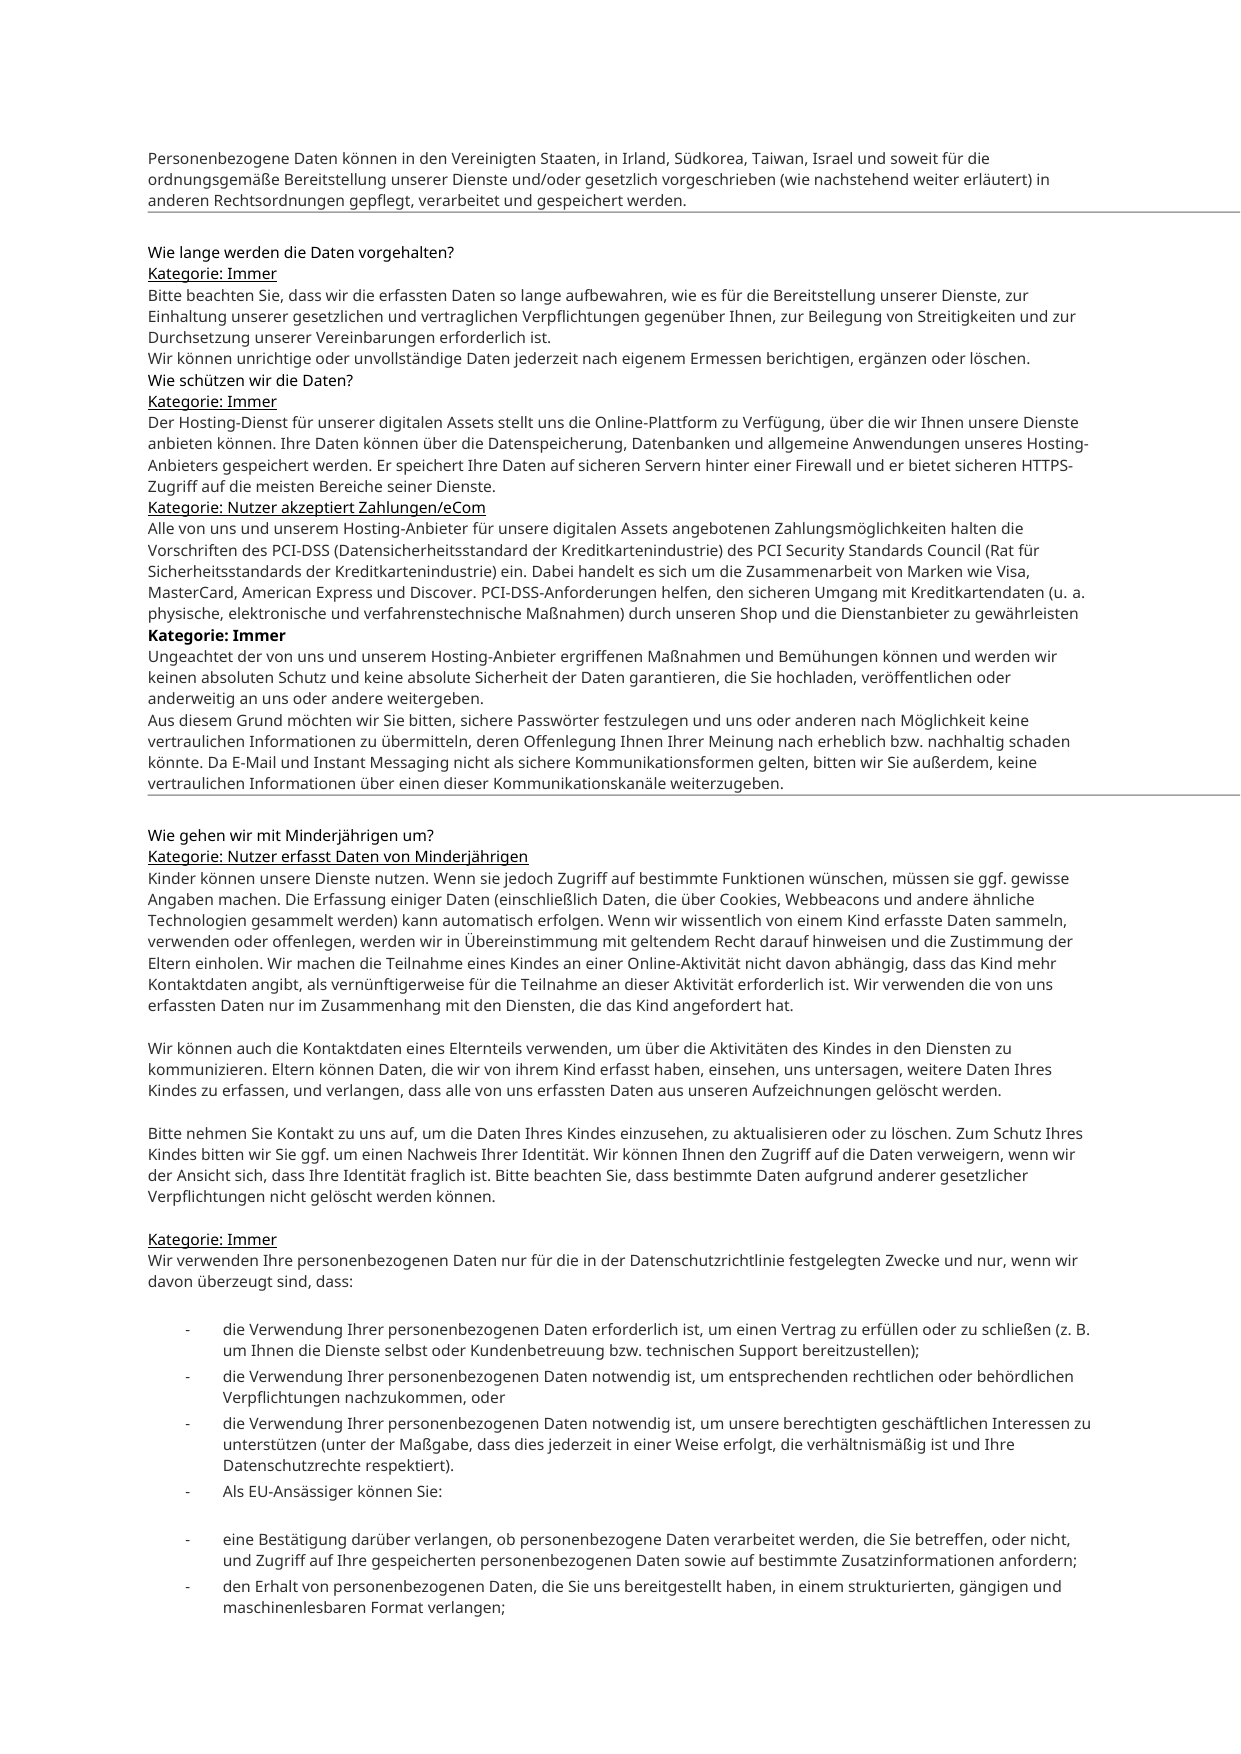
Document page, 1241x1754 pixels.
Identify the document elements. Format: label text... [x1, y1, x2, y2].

text Personenbezogene Daten können in den Vereinigten Staaten, in Irland, Südkorea, Taiwan, Israel und soweit für die ordnungsgemäße Bereitstellung unserer Dienste und/oder gesetzlich vorgeschrieben (wie nachstehend weiter erläutert) in anderen Rechtsordnungen gepflegt, verarbeitet und gespeichert werden. [148, 148, 1093, 211]
text Aus diesem Grund möchten wir Sie bitten, sichere Passwörter festzulegen und uns oder anderen nach Möglichkeit keine vertraulichen Informationen zu übermitteln, deren Offenlegung Ihnen Ihrer Meinung nach erheblich bzw. nachhaltig schaden könnte. Da E-Mail und Instant Messaging nicht als sichere Kommunikationsformen gelten, bitten wir Sie außerdem, keine vertraulichen Informationen über einen dieser Kommunikationskanäle weiterzugeben. [148, 709, 1093, 794]
text Kategorie: Immer [148, 1229, 1093, 1250]
text Wir können unrichtige oder unvollständige Daten jederzeit nach eigenem Ermessen berichtigen, ergänzen oder löschen. [148, 348, 1093, 369]
text Kinder können unsere Dienste nutzen. Wenn sie jedoch Zugriff auf bestimmte Funktionen wünschen, müssen sie ggf. gewisse Angaben machen. Die Erfassung einiger Daten (einschließlich Daten, die über Cookies, Webbeacons und andere ähnliche Technologien gesammelt werden) kann automatisch erfolgen. Wenn wir wissentlich von einem Kind erfasste Daten sammeln, verwenden oder offenlegen, werden wir in Übereinstimmung mit geltendem Recht darauf hinweisen und die Zustimmung der Eltern einholen. Wir machen die Teilnahme eines Kindes an einer Online-Aktivität nicht davon abhängig, dass das Kind mehr Kontaktdaten angibt, als vernünftigerweise für die Teilnahme an dieser Aktivität erforderlich ist. Wir verwenden die von uns erfassten Daten nur im Zusammenhang mit den Diensten, die das Kind angefordert hat. [148, 867, 1093, 1016]
text Wir verwenden Ihre personenbezogenen Daten nur für die in der Datenschutzrichtlinie festgelegten Zwecke und nur, wenn wir davon überzeugt sind, dass: [148, 1250, 1093, 1292]
text Der Hosting-Dienst für unserer digitalen Assets stellt uns die Online-Plattform zu Verfügung, über die wir Ihnen unsere Dienste anbieten können. Ihre Daten können über die Datenspeicherung, Datenbanken und allgemeine Anwendungen unseres Hosting-Anbieters gespeichert werden. Er speichert Ihre Daten auf sicheren Servern hinter einer Firewall und er bietet sicheren HTTPS-Zugriff auf die meisten Bereiche seiner Dienste. [148, 412, 1093, 497]
list den Erhalt von personenbezogenen Daten, die Sie uns bereitgestellt haben, in einem strukturierten, gängigen und maschinenlesbaren Format verlangen; [185, 1576, 1093, 1618]
text Ungeachtet der von uns und unserem Hosting-Anbieter ergriffenen Maßnahmen und Bemühungen können und werden wir keinen absoluten Schutz und keine absolute Sicherheit der Daten garantieren, die Sie hochladen, veröffentlichen oder anderweitig an uns oder andere weitergeben. [148, 646, 1093, 709]
text Kategorie: Immer [148, 391, 1093, 412]
text Alle von uns und unserem Hosting-Anbieter für unsere digitalen Assets angebotenen Zahlungsmöglichkeiten halten die Vorschriften des PCI-DSS (Datensicherheitsstandard der Kreditkartenindustrie) des PCI Security Standards Council (Rat für Sicherheitsstandards der Kreditkartenindustrie) ein. Dabei handelt es sich um die Zusammenarbeit von Marken wie Visa, MasterCard, American Express und Discover. PCI-DSS-Anforderungen helfen, den sicheren Umgang mit Kreditkartendaten (u. a. physische, elektronische und verfahrenstechnische Maßnahmen) durch unseren Shop und die Dienstanbieter zu gewährleisten [148, 518, 1093, 624]
text Wie lange werden die Daten vorgehalten? [148, 242, 1093, 263]
list die Verwendung Ihrer personenbezogenen Daten notwendig ist, um unsere berechtigten geschäftlichen Interessen zu unterstützen (unter der Maßgabe, dass dies jederzeit in einer Weise erfolgt, die verhältnismäßig ist und Ihre Datenschutzrechte respektiert). [185, 1413, 1093, 1476]
list Als EU-Ansässiger können Sie: [185, 1481, 1093, 1502]
text Kategorie: Immer [148, 263, 1093, 284]
list eine Bestätigung darüber verlangen, ob personenbezogene Daten verarbeitet werden, die Sie betreffen, oder nicht, und Zugriff auf Ihre gespeicherten personenbezogenen Daten sowie auf bestimmte Zusatzinformationen anfordern; [185, 1528, 1093, 1571]
list die Verwendung Ihrer personenbezogenen Daten notwendig ist, um entsprechenden rechtlichen oder behördlichen Verpflichtungen nachzukommen, oder [185, 1366, 1093, 1408]
text Bitte nehmen Sie Kontakt zu uns auf, um die Daten Ihres Kindes einzusehen, zu aktualisieren oder zu löschen. Zum Schutz Ihres Kindes bitten wir Sie ggf. um einen Nachweis Ihrer Identität. Wir können Ihnen den Zugriff auf die Daten verweigern, wenn wir der Ansicht sich, dass Ihre Identität fraglich ist. Bitte beachten Sie, dass bestimmte Daten aufgrund anderer gesetzlicher Verpflichtungen nicht gelöscht werden können. [148, 1122, 1093, 1207]
text Wir können auch die Kontaktdaten eines Elternteils verwenden, um über die Aktivitäten des Kindes in den Diensten zu kommunizieren. Eltern können Daten, die wir von ihrem Kind erfasst haben, einsehen, uns untersagen, weitere Daten Ihres Kindes zu erfassen, und verlangen, dass alle von uns erfassten Daten aus unseren Aufzeichnungen gelöscht werden. [148, 1037, 1093, 1101]
text Bitte beachten Sie, dass wir die erfassten Daten so lange aufbewahren, wie es für die Bereitstellung unserer Dienste, zur Einhaltung unserer gesetzlichen und vertraglichen Verpflichtungen gegenüber Ihnen, zur Beilegung von Streitigkeiten und zur Durchsetzung unserer Vereinbarungen erforderlich ist. [148, 284, 1093, 348]
text Kategorie: Nutzer akzeptiert Zahlungen/eCom [148, 497, 1093, 518]
text Wie gehen wir mit Minderjährigen um? [148, 825, 1093, 846]
text Kategorie: Immer [148, 624, 1093, 646]
text Kategorie: Nutzer erfasst Daten von Minderjährigen [148, 846, 1093, 867]
text Wie schützen wir die Daten? [148, 369, 1093, 391]
list die Verwendung Ihrer personenbezogenen Daten erforderlich ist, um einen Vertrag zu erfüllen oder zu schließen (z. B. um Ihnen die Dienste selbst oder Kundenbetreuung bzw. technischen Support bereitzustellen); [185, 1318, 1093, 1361]
